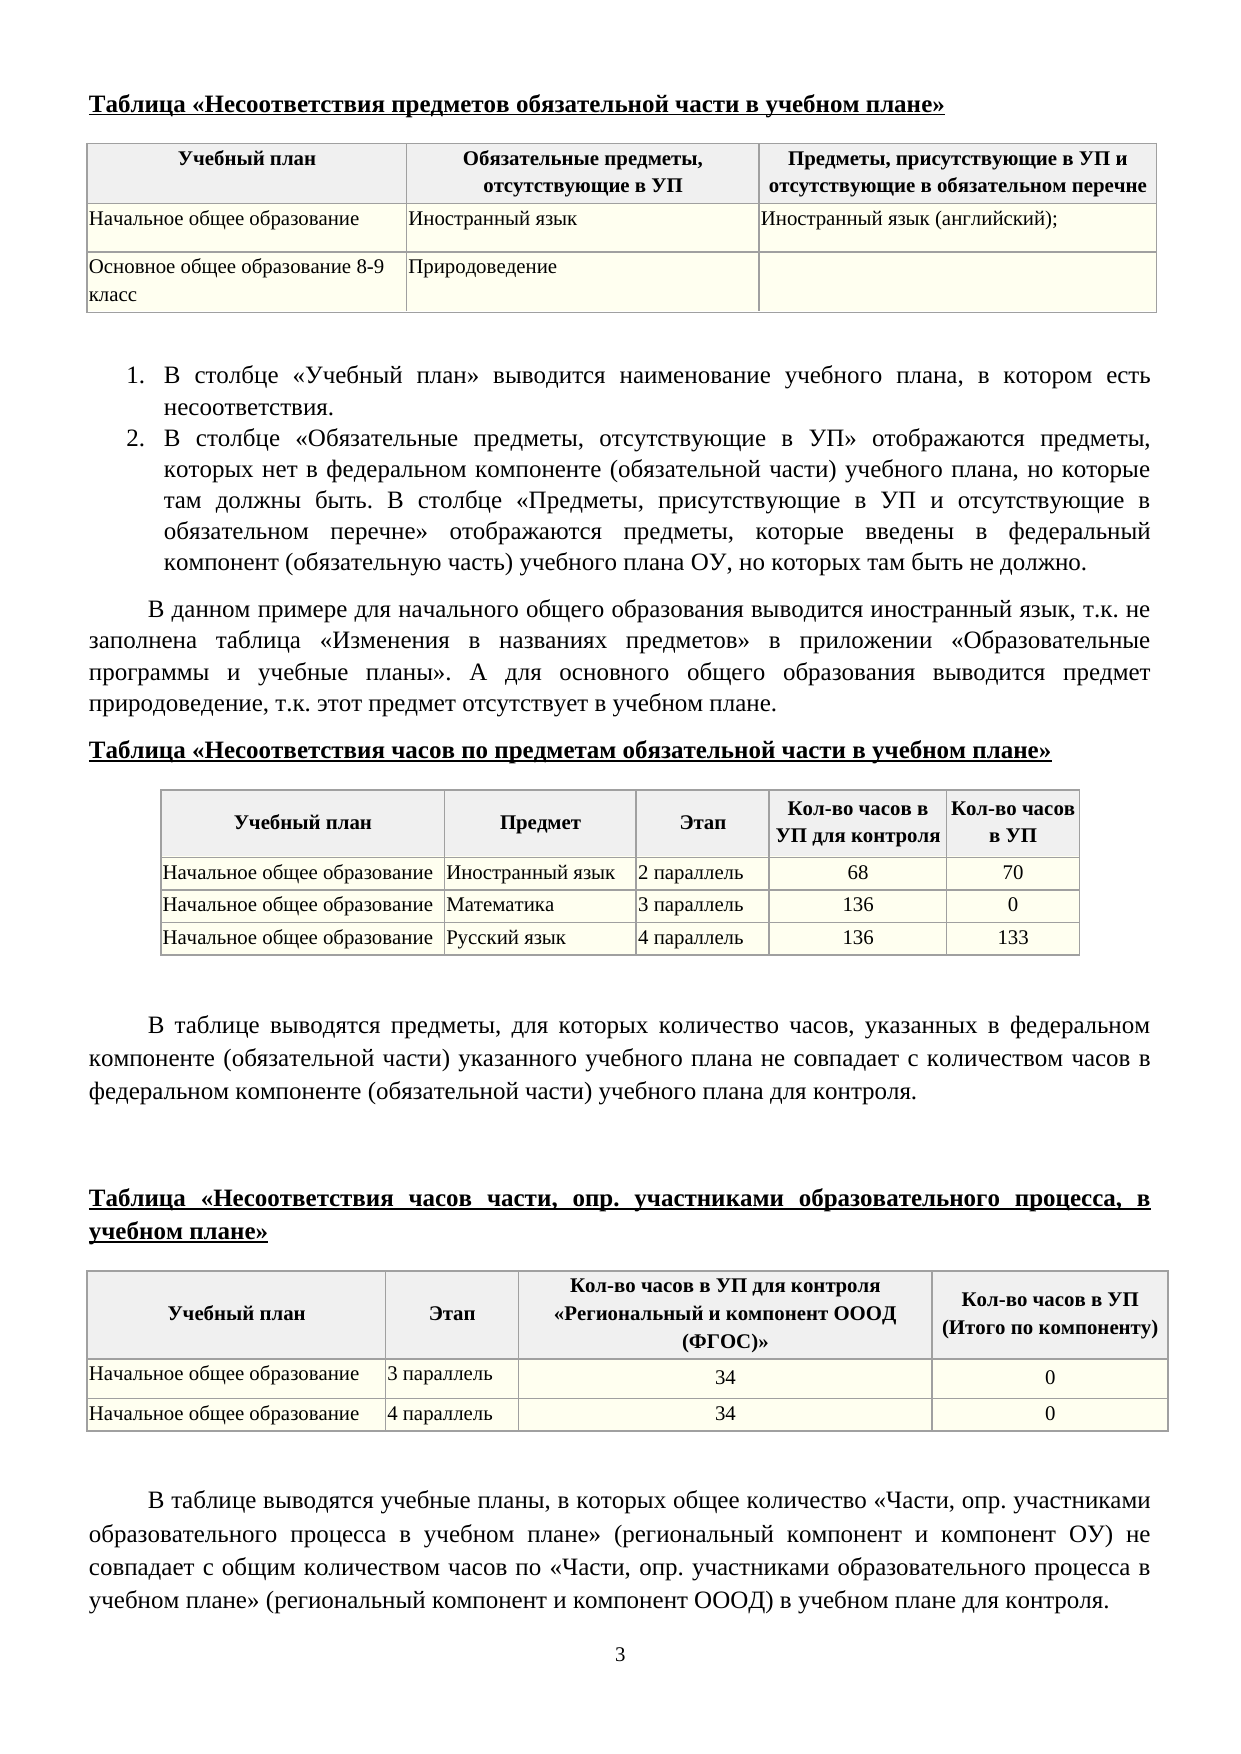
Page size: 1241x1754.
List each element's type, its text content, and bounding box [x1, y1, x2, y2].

table_cell Начальное общее образование [162, 891, 444, 922]
table_cell 4 параллель [637, 923, 768, 954]
table_header Предмет [445, 791, 635, 856]
table_header Обязательные предметы, отсутствующие в УП [407, 144, 758, 203]
table_header Этап [386, 1272, 518, 1358]
table_header Кол-во часов в УП для контроля [770, 791, 946, 856]
table_cell 0 [947, 891, 1079, 922]
text Таблица «Несоответствия часов по предметам обязательной части в учебном плане» [89, 735, 1152, 764]
table_cell 136 [770, 923, 946, 954]
table_cell Начальное общее образование [162, 923, 444, 954]
table_cell 34 [519, 1399, 931, 1430]
table_cell 3 параллель [637, 891, 768, 922]
list В столбце «Учебный план» выводится наименование учебного плана, в котором есть несоответствия. [126, 361, 1152, 420]
table_cell 133 [947, 923, 1079, 954]
table_cell Основное общее образование 8-9 класс [88, 253, 406, 311]
list В столбце «Обязательные предметы, отсутствующие в УП» отображаются предметы, которых нет в федеральном компоненте (обязательной части) учебного плана, но которые там должны быть. В столбце «Предметы, присутствующие в УП и отсутствующие в обязательном перечне» отображаются предметы, которые введены в федеральный компонент (обязательную часть) учебного плана ОУ, но которых там быть не должно. [126, 423, 1152, 576]
table_cell Русский язык [445, 923, 635, 954]
text В таблице выводятся предметы, для которых количество часов, указанных в федеральном компоненте (обязательной части) указанного учебного плана не совпадает с количеством часов в федеральном компоненте (обязательной части) учебного плана для контроля. [89, 1010, 1152, 1104]
table_cell 2 параллель [637, 858, 768, 889]
table_header Учебный план [88, 144, 406, 203]
table_header Предметы, присутствующие в УП и отсутствующие в обязательном перечне [760, 144, 1156, 203]
table_cell Иностранный язык [407, 204, 758, 251]
table_header Кол-во часов в УП для контроля «Региональный и компонент ОООД (ФГОС)» [519, 1272, 931, 1358]
table_cell Начальное общее образование [162, 858, 444, 889]
table_cell 0 [933, 1360, 1167, 1398]
table_cell 3 параллель [386, 1360, 518, 1398]
text Таблица «Несоответствия часов части, опр. участниками образовательного процесса, в учебном плане» [89, 1183, 1152, 1245]
text В данном примере для начального общего образования выводится иностранный язык, т.к. не заполнена таблица «Изменения в названиях предметов» в приложении «Образовательные программы и учебные планы». А для основного общего образования выводится предмет природоведение, т.к. этот предмет отсутствует в учебном плане. [89, 594, 1152, 716]
table_cell 70 [947, 858, 1079, 889]
table_cell Математика [445, 891, 635, 922]
table_header Кол-во часов в УП [947, 791, 1079, 856]
table_header Учебный план [88, 1272, 385, 1358]
table_cell 0 [933, 1399, 1167, 1430]
table_cell 4 параллель [386, 1399, 518, 1430]
text В таблице выводятся учебные планы, в которых общее количество «Части, опр. участниками образовательного процесса в учебном плане» (региональный компонент и компонент ОУ) не совпадает с общим количеством часов по «Части, опр. участниками образовательного процесса в учебном плане» (региональный компонент и компонент ОООД) в учебном плане для контроля. [89, 1486, 1152, 1613]
table_cell Иностранный язык (английский); [760, 204, 1156, 251]
table_cell Начальное общее образование [88, 204, 406, 251]
text Таблица «Несоответствия предметов обязательной части в учебном плане» [89, 89, 1152, 117]
table_header Кол-во часов в УП (Итого по компоненту) [933, 1272, 1167, 1358]
table_cell 34 [519, 1360, 931, 1398]
table_cell [760, 253, 1156, 311]
table_cell 136 [770, 891, 946, 922]
table_header Этап [637, 791, 768, 856]
table_cell Природоведение [407, 253, 758, 311]
table_cell 68 [770, 858, 946, 889]
table_header Учебный план [162, 791, 444, 856]
table_cell Начальное общее образование [88, 1399, 385, 1430]
table_cell Иностранный язык [445, 858, 635, 889]
table_cell Начальное общее образование [88, 1360, 385, 1398]
